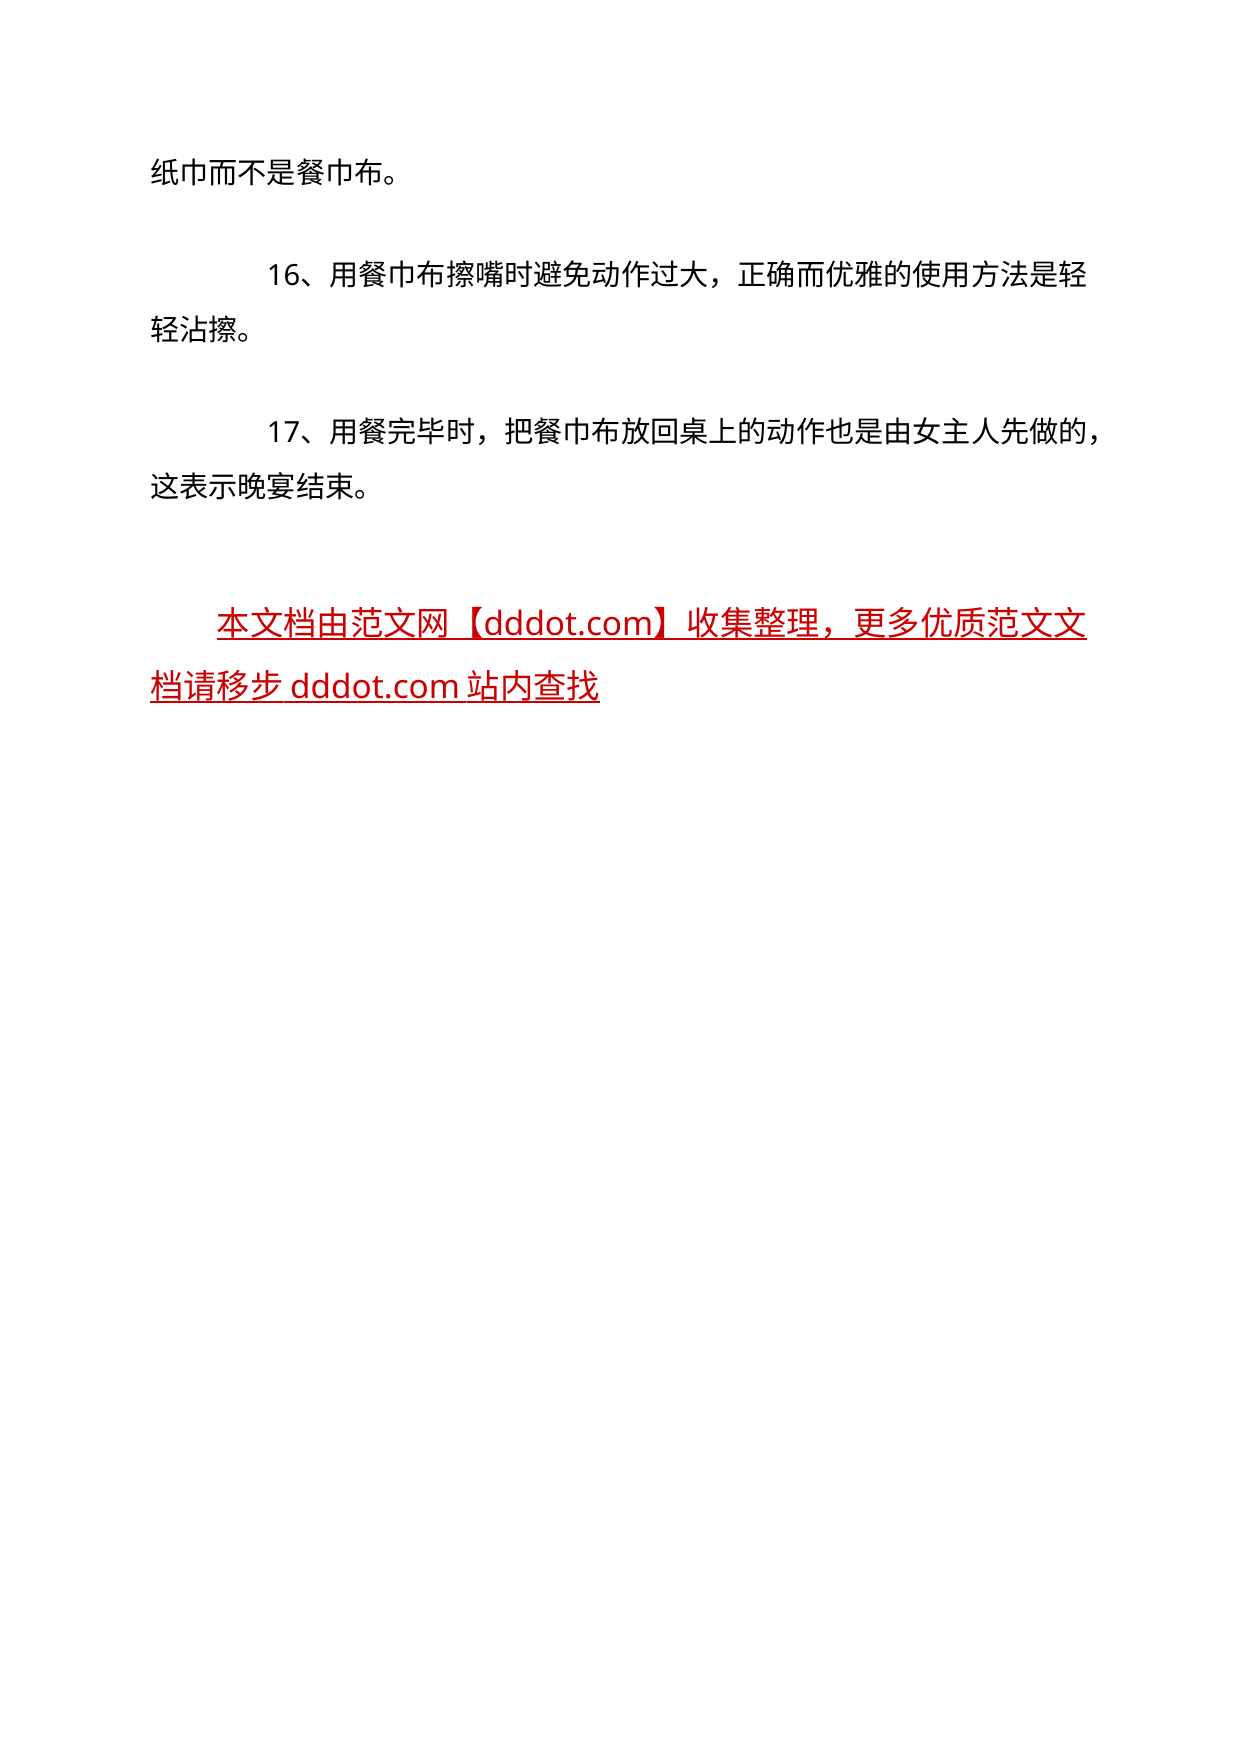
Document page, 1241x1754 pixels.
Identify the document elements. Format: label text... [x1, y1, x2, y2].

text 16、用餐巾布擦嘴时避免动作过大，正确而优雅的使用方法是轻轻沾擦。 [150, 252, 1090, 349]
text 17、用餐完毕时，把餐巾布放回桌上的动作也是由女主人先做的，这表示晚宴结束。 [150, 408, 1090, 506]
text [150, 150, 1090, 192]
text 本文档由范文网【dddot.com】收集整理，更多优质范文文档请移步dddot.com站内查找 [150, 597, 1090, 708]
